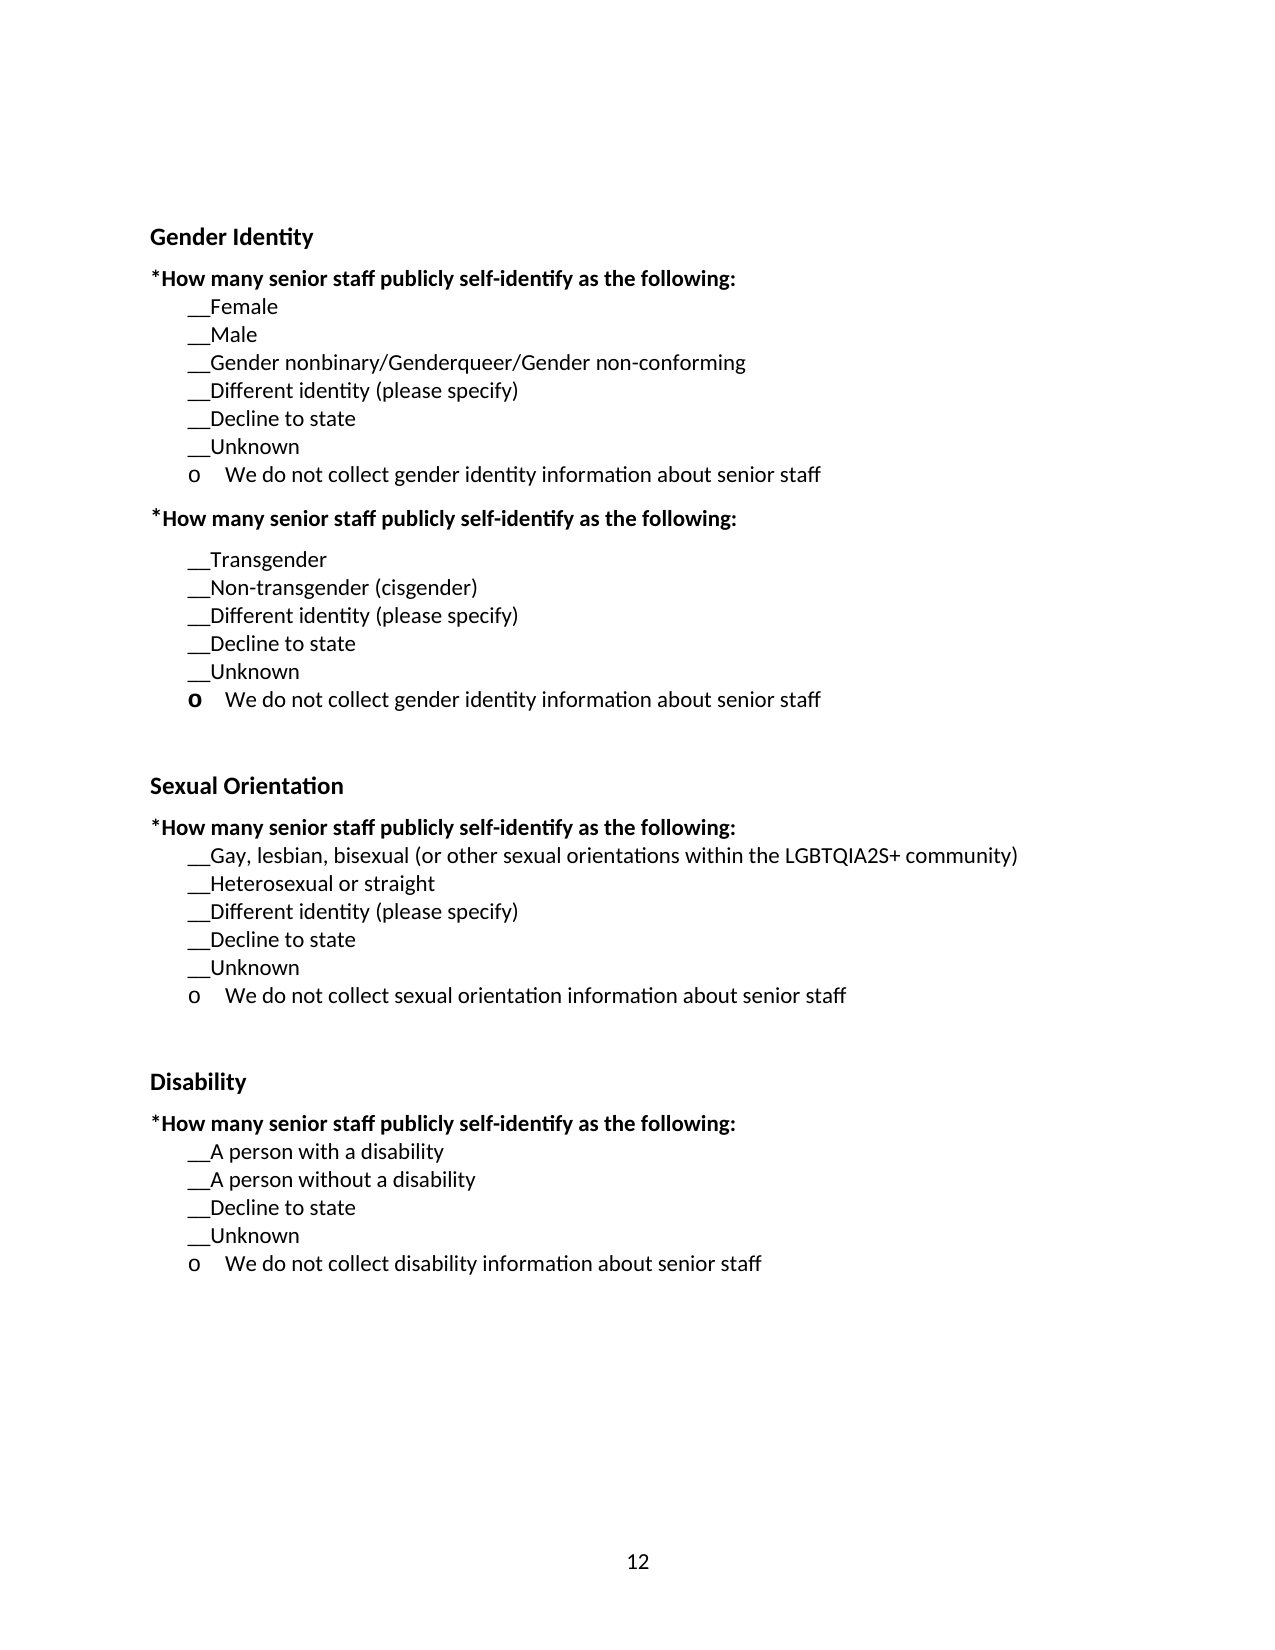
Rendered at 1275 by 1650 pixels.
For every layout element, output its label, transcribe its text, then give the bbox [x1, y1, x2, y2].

text *How many senior staff publicly self-identify as the following: [150, 813, 1125, 841]
text __Non-transgender (cisgender) [187, 573, 1125, 601]
text __A person without a disability [187, 1165, 1125, 1193]
text __Transgender [187, 545, 1125, 573]
text Gender Identity [150, 221, 1125, 252]
list We do not collect disability information about senior staff [187, 1249, 1125, 1278]
text __Unknown [187, 953, 1125, 981]
text __Gay, lesbian, bisexual (or other sexual orientations within the LGBTQIA2S+ community) [187, 841, 1125, 869]
text __Different identity (please specify) [187, 897, 1125, 925]
list We do not collect gender identity information about senior staff [187, 460, 1125, 489]
text __Different identity (please specify) [187, 601, 1125, 629]
text *How many senior staff publicly self-identify as the following: [150, 264, 1125, 292]
text Disability [150, 1066, 1125, 1097]
text __Female [150, 292, 1125, 320]
list We do not collect sexual orientation information about senior staff [187, 981, 1125, 1011]
text __Unknown [187, 1221, 1125, 1249]
text Sexual Orientation [150, 770, 1125, 801]
text __Decline to state [187, 404, 1125, 432]
text __Decline to state [187, 1193, 1125, 1221]
text __Heterosexual or straight [187, 869, 1125, 897]
text __Different identity (please specify) [187, 376, 1125, 404]
list We do not collect gender identity information about senior staff [187, 685, 1125, 715]
text __Decline to state [187, 629, 1125, 657]
text __Unknown [187, 657, 1125, 685]
text __A person with a disability [187, 1137, 1125, 1165]
text __Male [187, 320, 1125, 348]
text __Decline to state [187, 925, 1125, 953]
text *How many senior staff publicly self-identify as the following: [150, 1109, 1125, 1137]
text __Gender nonbinary/Genderqueer/Gender non-conforming [187, 348, 1125, 376]
text __Unknown [187, 432, 1125, 460]
text *How many senior staff publicly self-identify as the following: [150, 502, 1125, 532]
